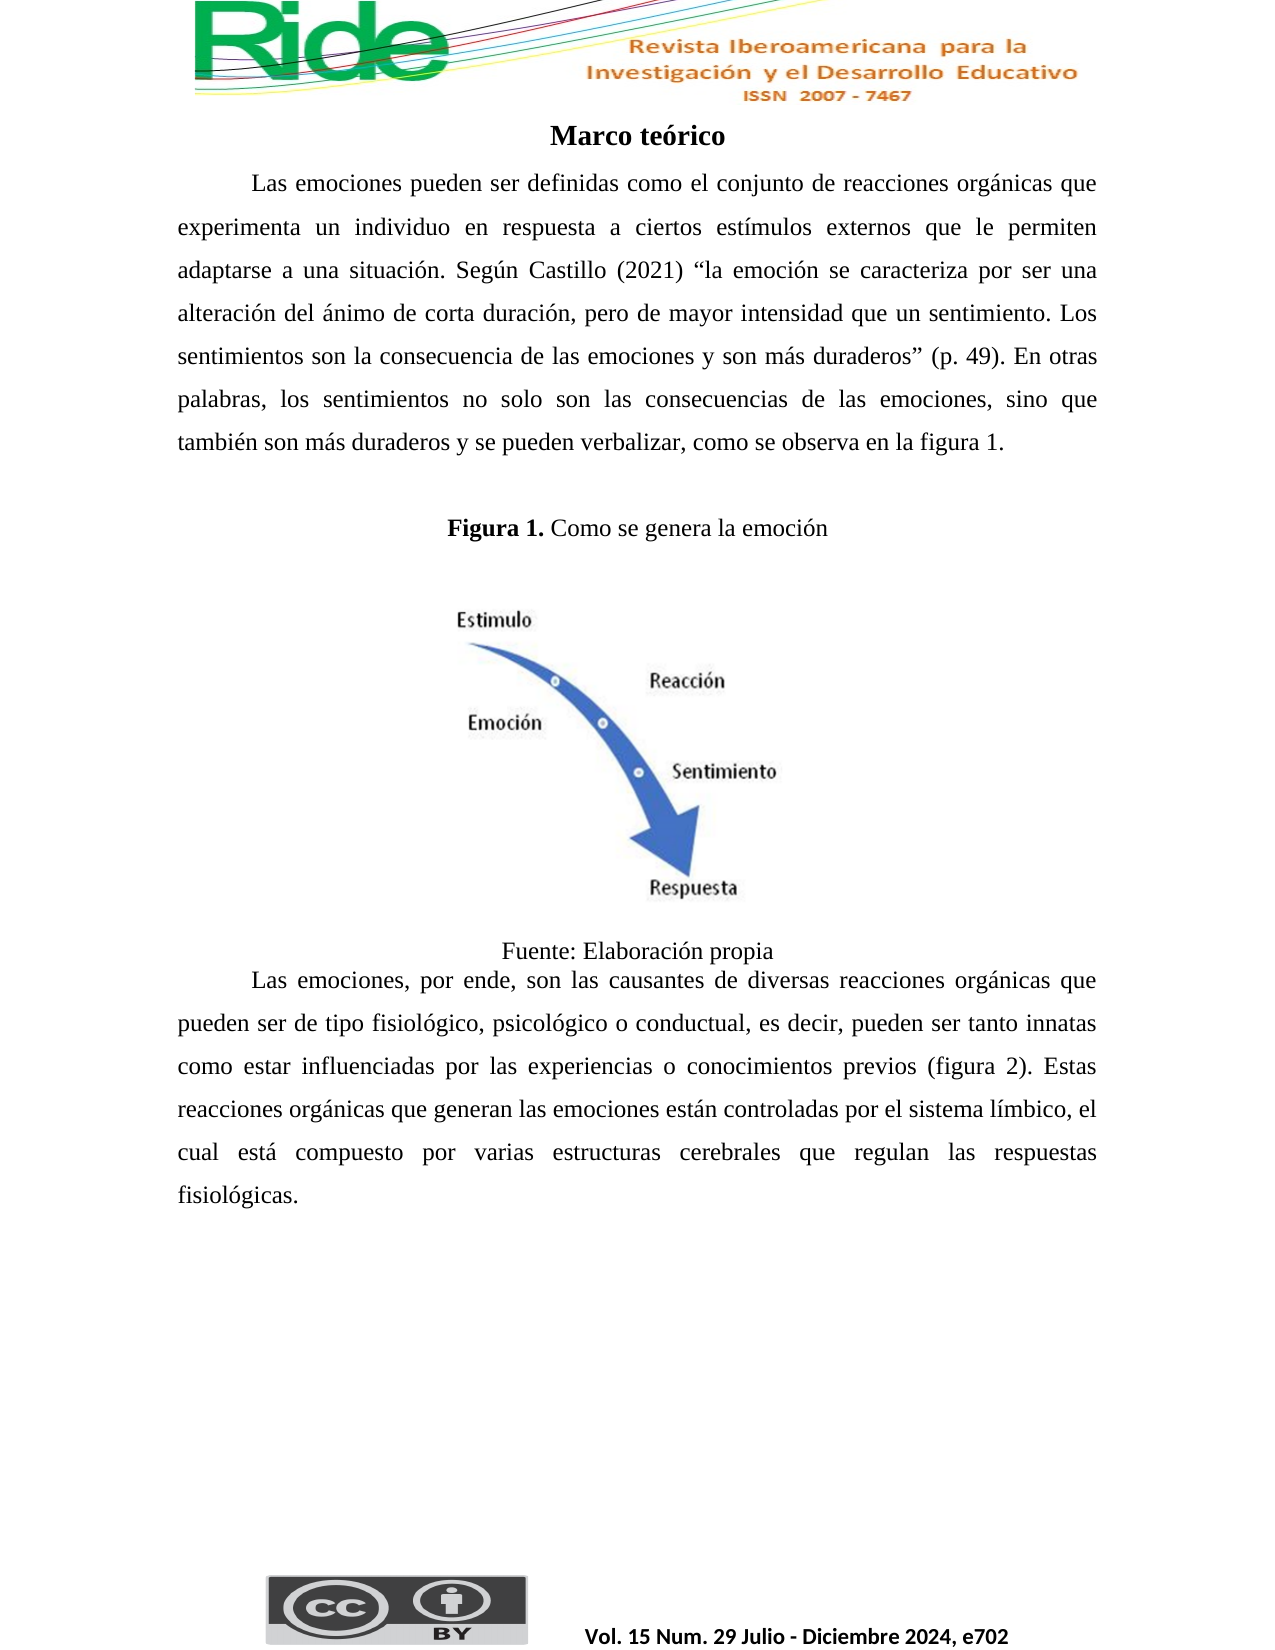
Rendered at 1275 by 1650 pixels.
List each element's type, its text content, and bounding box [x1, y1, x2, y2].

picture [194, 0, 1081, 105]
text Fuente: Elaboración propia [177, 936, 1098, 965]
picture [425, 599, 850, 922]
text Las emociones, por ende, son las causantes de diversas reacciones orgánicas que pueden ser de tipo fisiológico, psicológico o conductual, es decir, pueden ser tanto innatas como estar influenciadas por las experiencias o conocimientos previos (figura 2). Estas reacciones orgánicas que generan las emociones están controladas por el sistema límbico, el cual está compuesto por varias estructuras cerebrales que regulan las respuestas fisiológicas. [177, 965, 1098, 1209]
text Marco teórico [177, 118, 1098, 152]
text Las emociones pueden ser definidas como el conjunto de reacciones orgánicas que experimenta un individuo en respuesta a ciertos estímulos externos que le permiten adaptarse a una situación. Según Castillo (2021) “la emoción se caracteriza por ser una alteración del ánimo de corta duración, pero de mayor intensidad que un sentimiento. Los sentimientos son la consecuencia de las emociones y son más duraderos” (p. 49). En otras palabras, los sentimientos no solo son las consecuencias de las emociones, sino que también son más duraderos y se pueden verbalizar, como se observa en la figura 1. [177, 327, 1098, 456]
text Las emociones pueden ser definidas como el conjunto de reacciones orgánicas que experimenta un individuo en respuesta a ciertos estímulos externos que le permiten adaptarse a una situación. Según Castillo (2021) “la emoción se caracteriza por ser una alteración del ánimo de corta duración, pero de mayor intensidad que un sentimiento. Los sentimientos son la consecuencia de las emociones y son más duraderos” (p. 49). En otras palabras, los sentimientos no solo son las consecuencias de las emociones, sino que también son más duraderos y se pueden verbalizar, como se observa en la figura 1. [177, 168, 1098, 298]
picture [265, 1575, 529, 1645]
text Figura 1. Como se genera la emoción [177, 513, 1098, 542]
